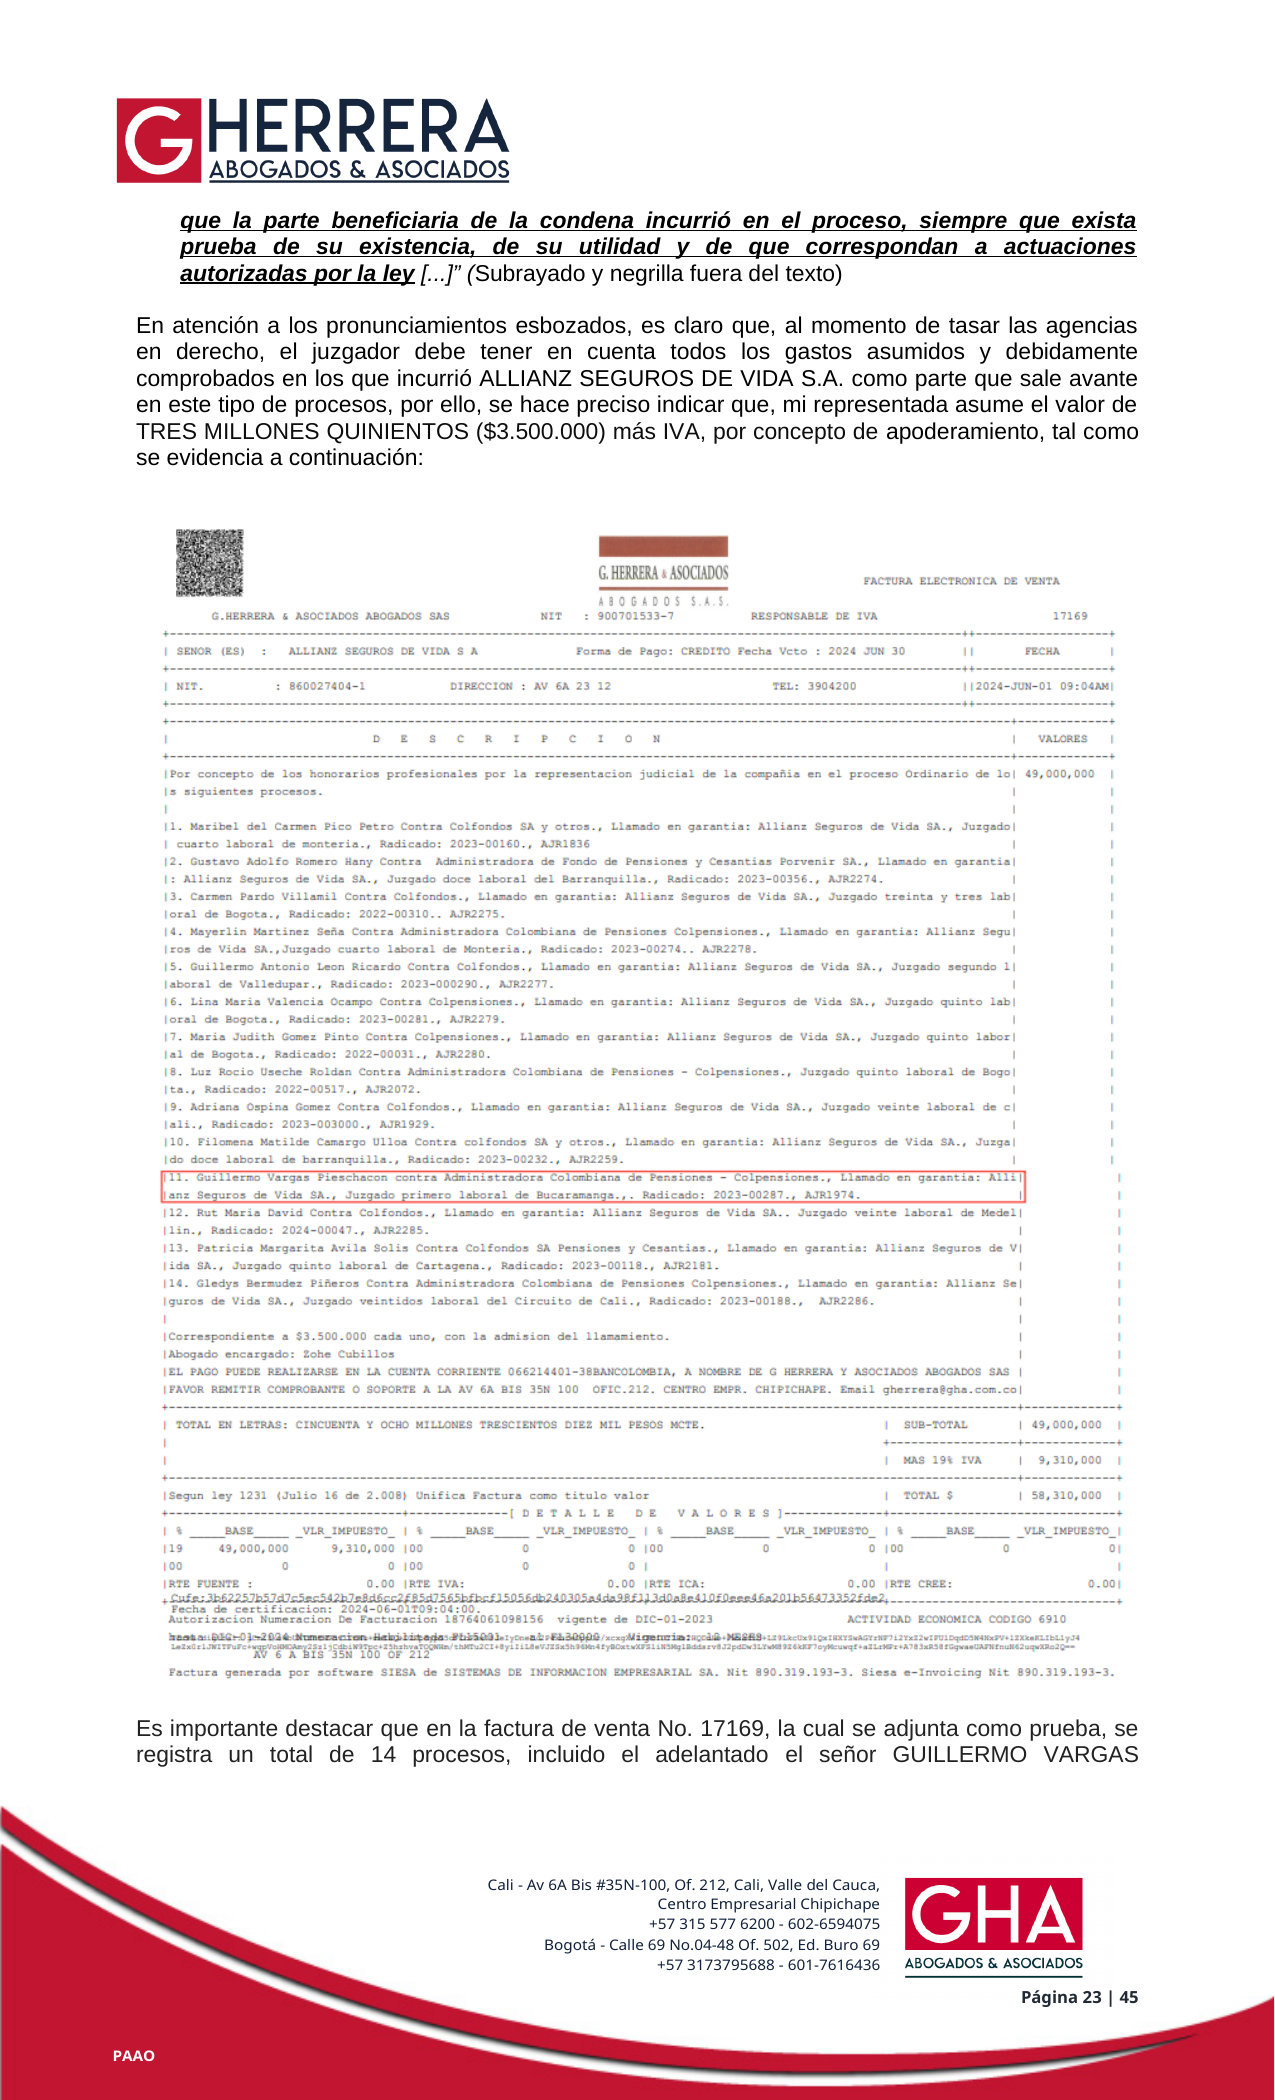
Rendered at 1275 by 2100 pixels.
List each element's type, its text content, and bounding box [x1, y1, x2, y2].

text En atención a los pronunciamientos esbozados, es claro que, al momento de tasar las agencias en derecho, el juzgador debe tener en cuenta todos los gastos asumidos y debidamente comprobados en los que incurrió ALLIANZ SEGUROS DE VIDA S.A. como parte que sale avante en este tipo de procesos, por ello, se hace preciso indicar que, mi representada asume el valor de TRES MILLONES QUINIENTOS ($3.500.000) más IVA, por concepto de apoderamiento, tal como se evidencia a continuación: [136, 418, 1139, 470]
picture [0, 1793, 1275, 2100]
picture [135, 523, 1140, 1715]
picture [96, 75, 529, 206]
